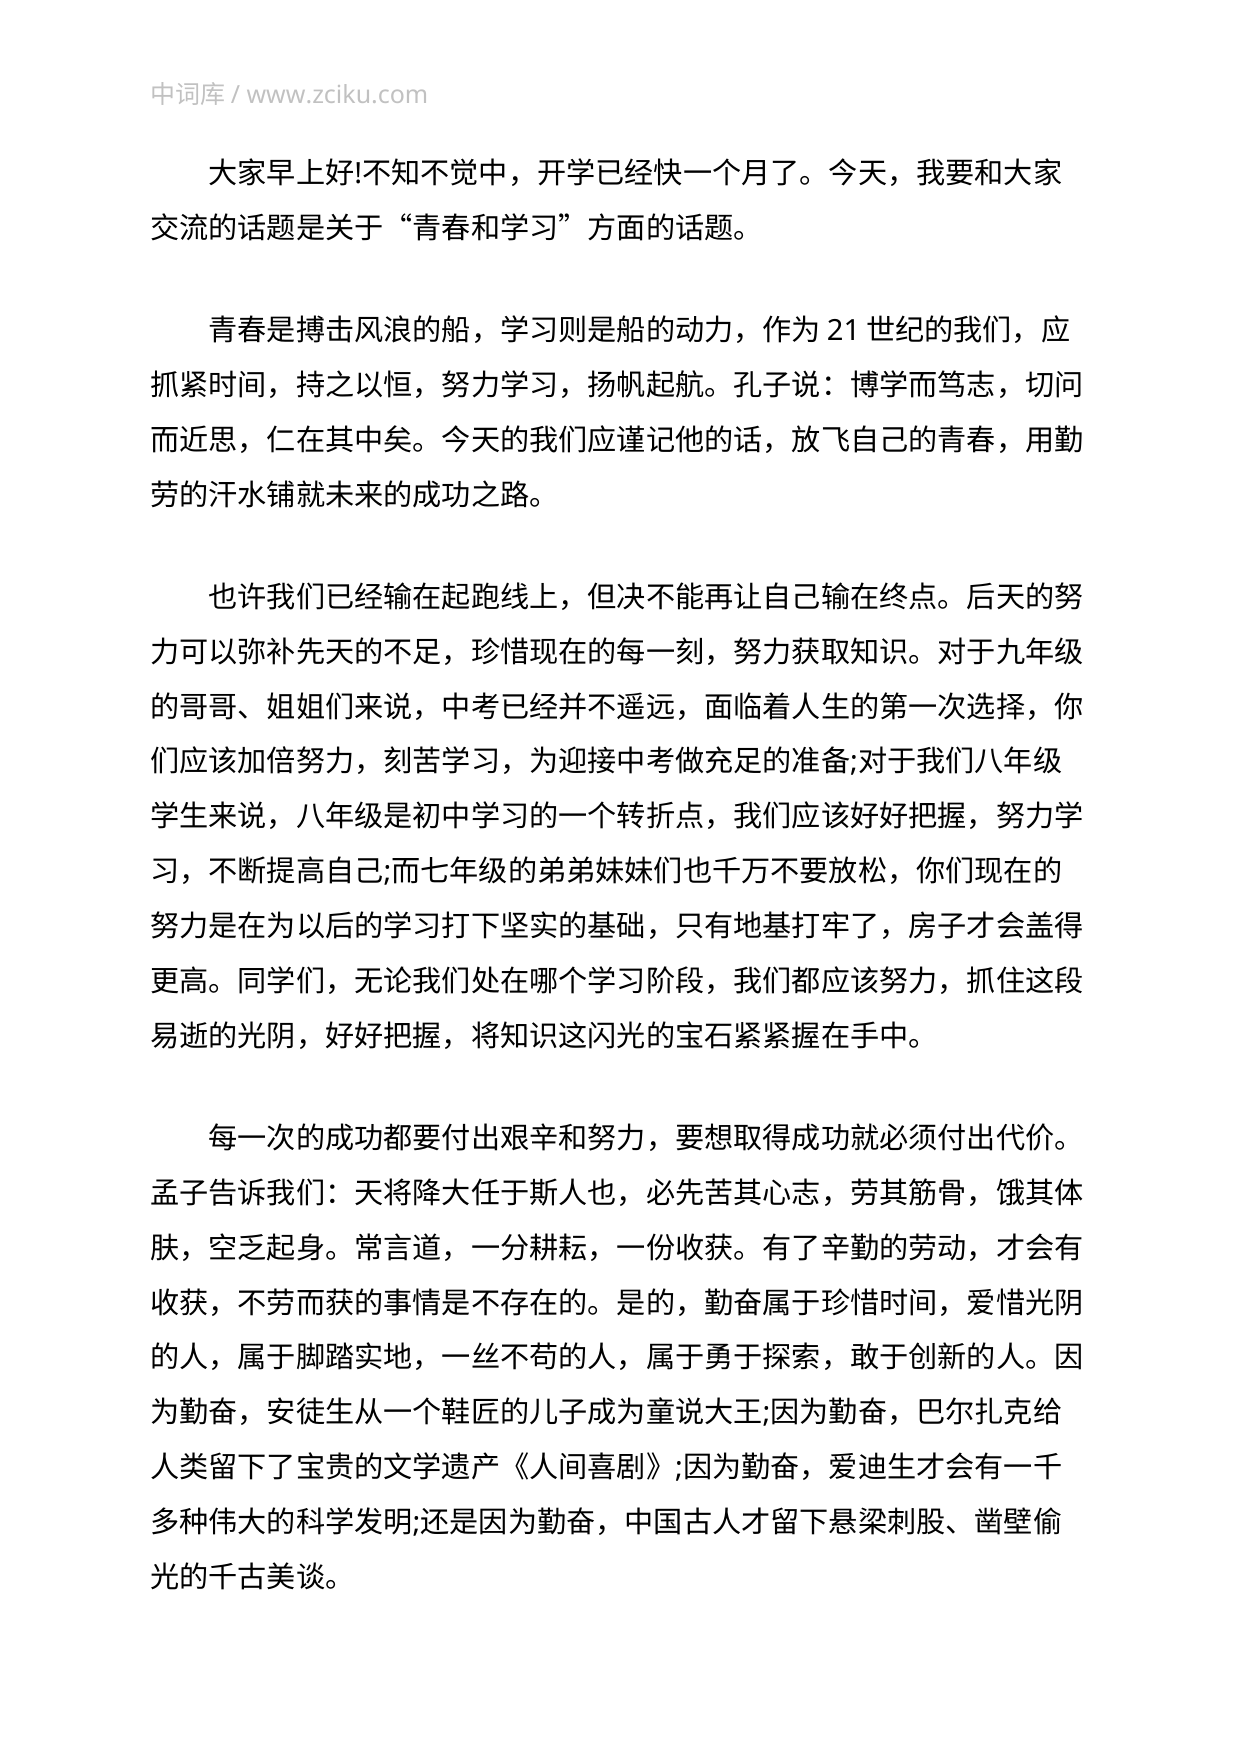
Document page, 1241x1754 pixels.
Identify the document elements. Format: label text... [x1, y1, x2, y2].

text 每一次的成功都要付出艰辛和努力，要想取得成功就必须付出代价。孟子告诉我们：天将降大任于斯人也，必先苦其心志，劳其筋骨，饿其体肤，空乏起身。常言道，一分耕耘，一份收获。有了辛勤的劳动，才会有收获，不劳而获的事情是不存在的。是的，勤奋属于珍惜时间，爱惜光阴的人，属于脚踏实地，一丝不苟的人，属于勇于探索，敢于创新的人。因为勤奋，安徒生从一个鞋匠的儿子成为童说大王;因为勤奋，巴尔扎克给人类留下了宝贵的文学遗产《人间喜剧》;因为勤奋，爱迪生才会有一千多种伟大的科学发明;还是因为勤奋，中国古人才留下悬梁刺股、凿壁偷光的千古美谈。 [150, 1114, 1090, 1596]
text 青春是搏击风浪的船，学习则是船的动力，作为21世纪的我们，应抓紧时间，持之以恒，努力学习，扬帆起航。孔子说：博学而笃志，切问而近思，仁在其中矣。今天的我们应谨记他的话，放飞自己的青春，用勤劳的汗水铺就未来的成功之路。 [150, 307, 1090, 514]
text 也许我们已经输在起跑线上，但决不能再让自己输在终点。后天的努力可以弥补先天的不足，珍惜现在的每一刻，努力获取知识。对于九年级的哥哥、姐姐们来说，中考已经并不遥远，面临着人生的第一次选择，你们应该加倍努力，刻苦学习，为迎接中考做充足的准备;对于我们八年级学生来说，八年级是初中学习的一个转折点，我们应该好好把握，努力学习，不断提高自己;而七年级的弟弟妹妹们也千万不要放松，你们现在的努力是在为以后的学习打下坚实的基础，只有地基打牢了，房子才会盖得更高。同学们，无论我们处在哪个学习阶段，我们都应该努力，抓住这段易逝的光阴，好好把握，将知识这闪光的宝石紧紧握在手中。 [150, 573, 1090, 1055]
text 大家早上好!不知不觉中，开学已经快一个月了。今天，我要和大家交流的话题是关于“青春和学习”方面的话题。 [150, 150, 1090, 247]
